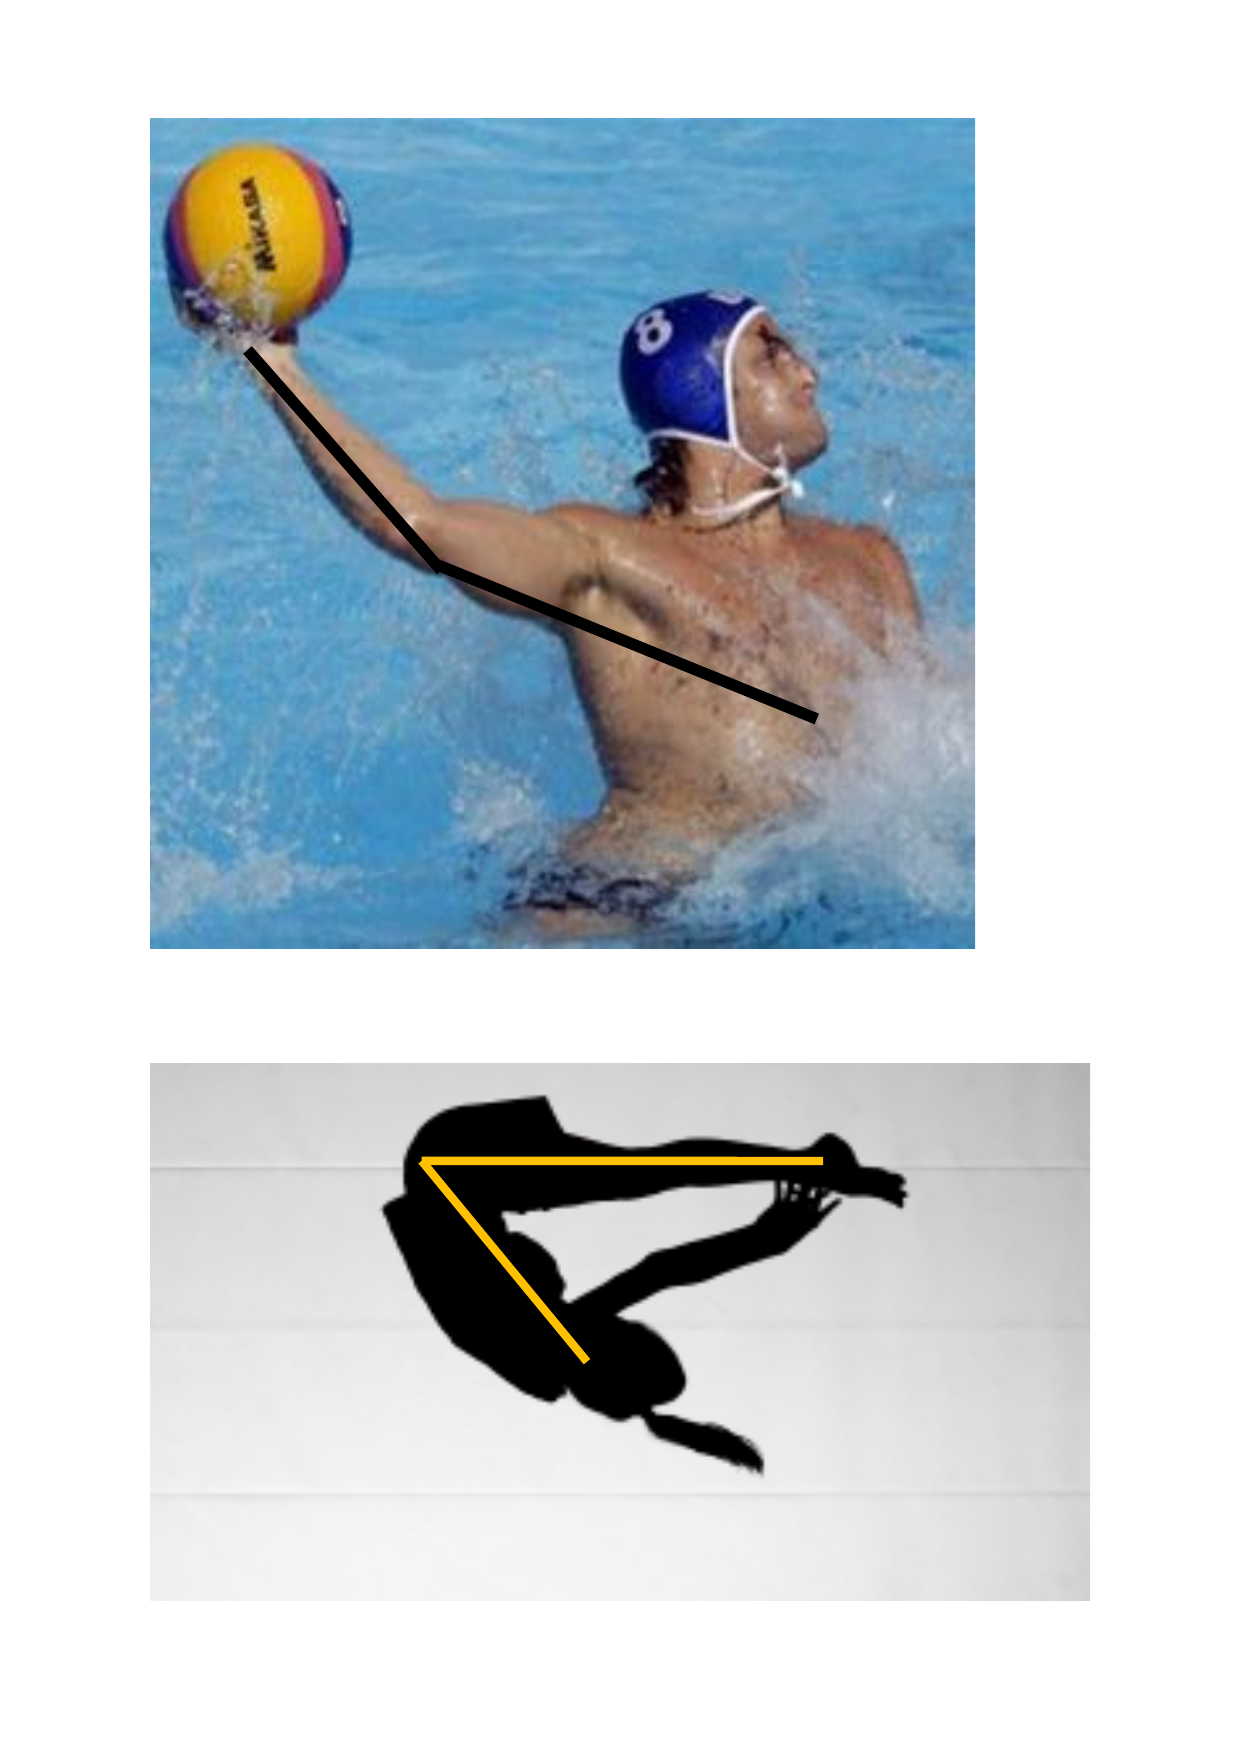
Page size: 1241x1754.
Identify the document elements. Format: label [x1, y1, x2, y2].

picture [150, 118, 976, 949]
picture [150, 1063, 1091, 1601]
